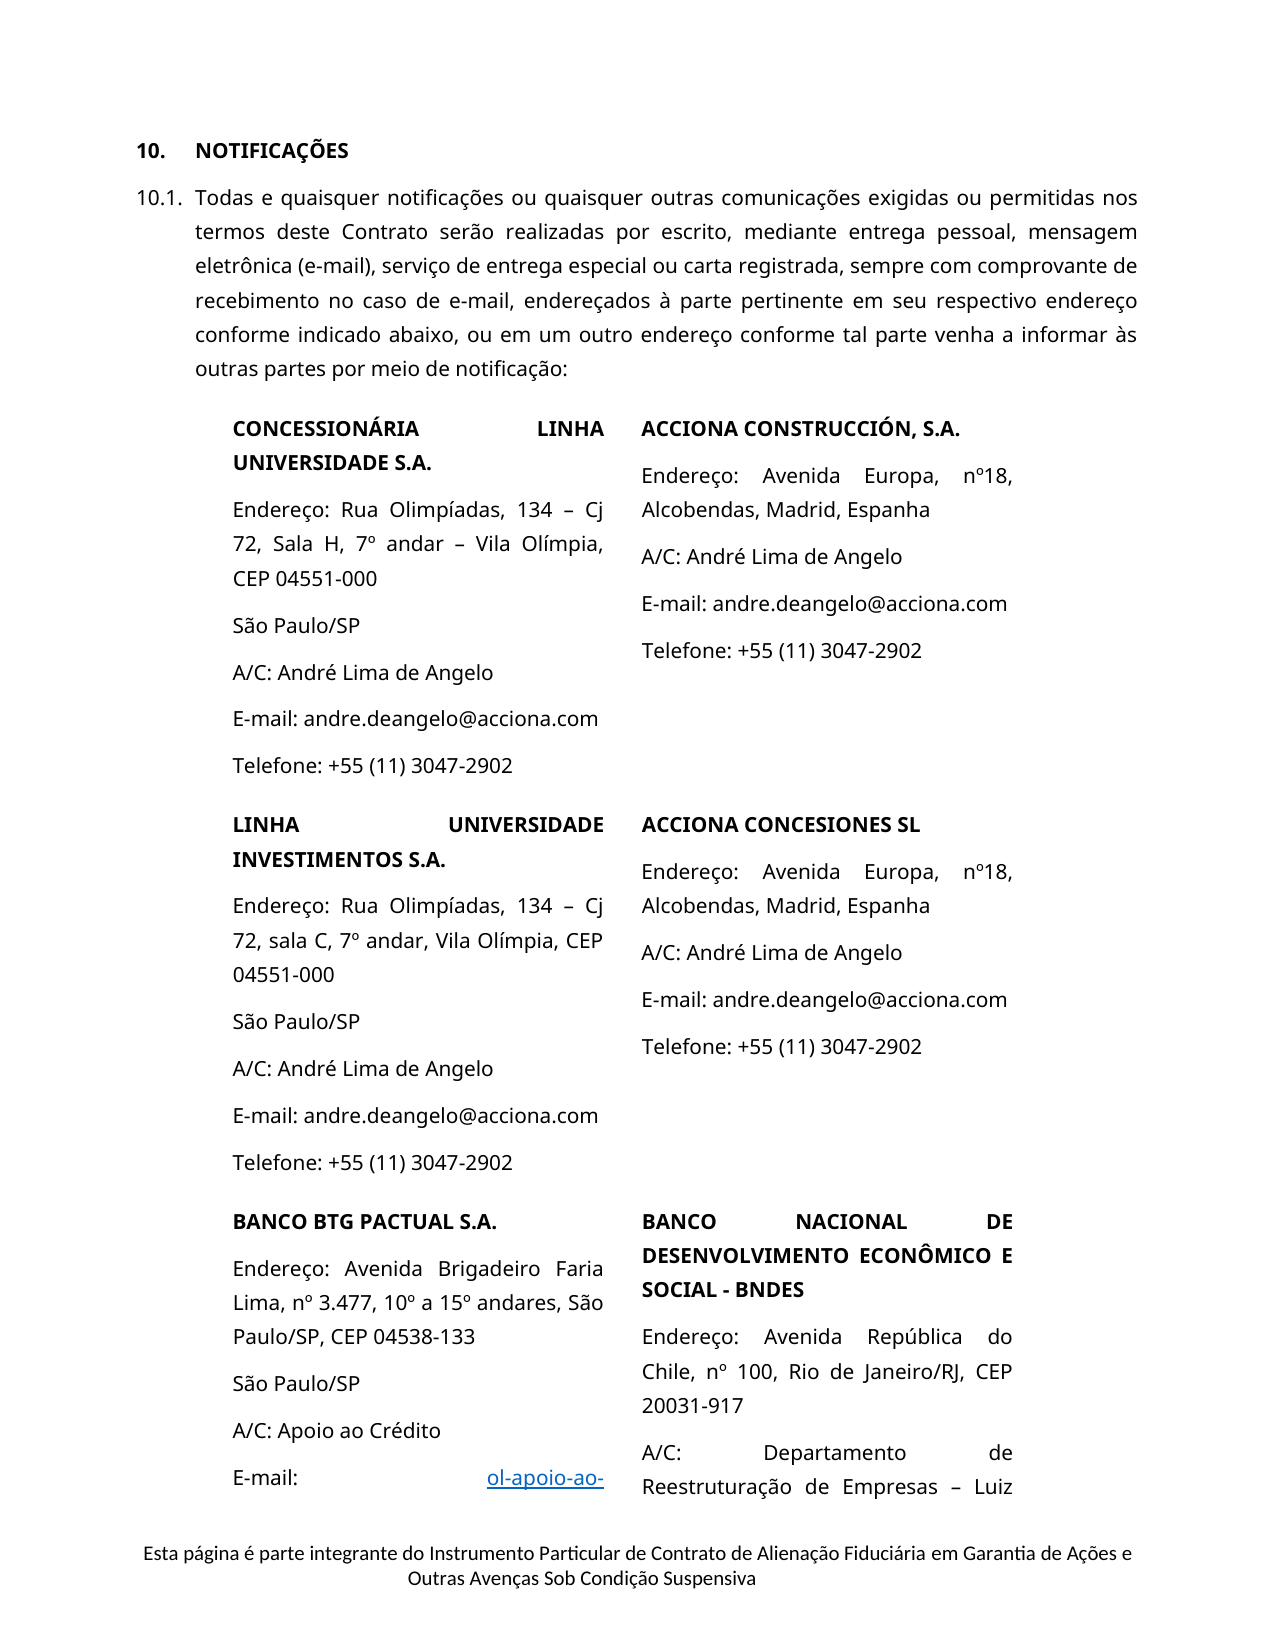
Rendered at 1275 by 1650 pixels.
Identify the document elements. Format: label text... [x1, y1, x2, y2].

subtitle Todas e quaisquer notificações ou quaisquer outras comunicações exigidas ou permitidas nos termos deste Contrato serão realizadas por escrito, mediante entrega pessoal, mensagem eletrônica (e-mail), serviço de entrega especial ou carta registrada, sempre com comprovante de recebimento no caso de e-mail, endereçados à parte pertinente em seu respectivo endereço conforme indicado abaixo, ou em um outro endereço conforme tal parte venha a informar às outras partes por meio de notificação: [136, 183, 1139, 383]
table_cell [615, 1194, 1024, 1501]
table_header CONCESSIONÁRIA LINHA UNIVERSIDADE S.A. Endereço: Rua Olimpíadas, 134 – Cj 72, Sala H, 7º andar – Vila Olímpia, CEP 04551-000 São Paulo/SP A/C: André Lima de Angelo E-mail: andre.deangelo@acciona.com Telefone: +55 (11) 3047-2902 [206, 401, 615, 798]
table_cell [206, 1194, 615, 1501]
table_cell ACCIONA CONCESIONES SL Endereço: Avenida Europa, nº18, Alcobendas, Madrid, Espanha A/C: André Lima de Angelo E-mail: andre.deangelo@acciona.com Telefone: +55 (11) 3047-2902 [615, 798, 1024, 1194]
subtitle NOTIFICAÇÕES [136, 136, 1139, 164]
table_cell LINHA UNIVERSIDADE INVESTIMENTOS S.A. Endereço: Rua Olimpíadas, 134 – Cj 72, sala C, 7º andar, Vila Olímpia, CEP 04551-000 São Paulo/SP A/C: André Lima de Angelo E-mail: andre.deangelo@acciona.com Telefone: +55 (11) 3047-2902 [206, 798, 615, 1194]
table_header ACCIONA CONSTRUCCIÓN, S.A. Endereço: Avenida Europa, nº18, Alcobendas, Madrid, Espanha A/C: André Lima de Angelo E-mail: andre.deangelo@acciona.com Telefone: +55 (11) 3047-2902 [615, 401, 1024, 798]
